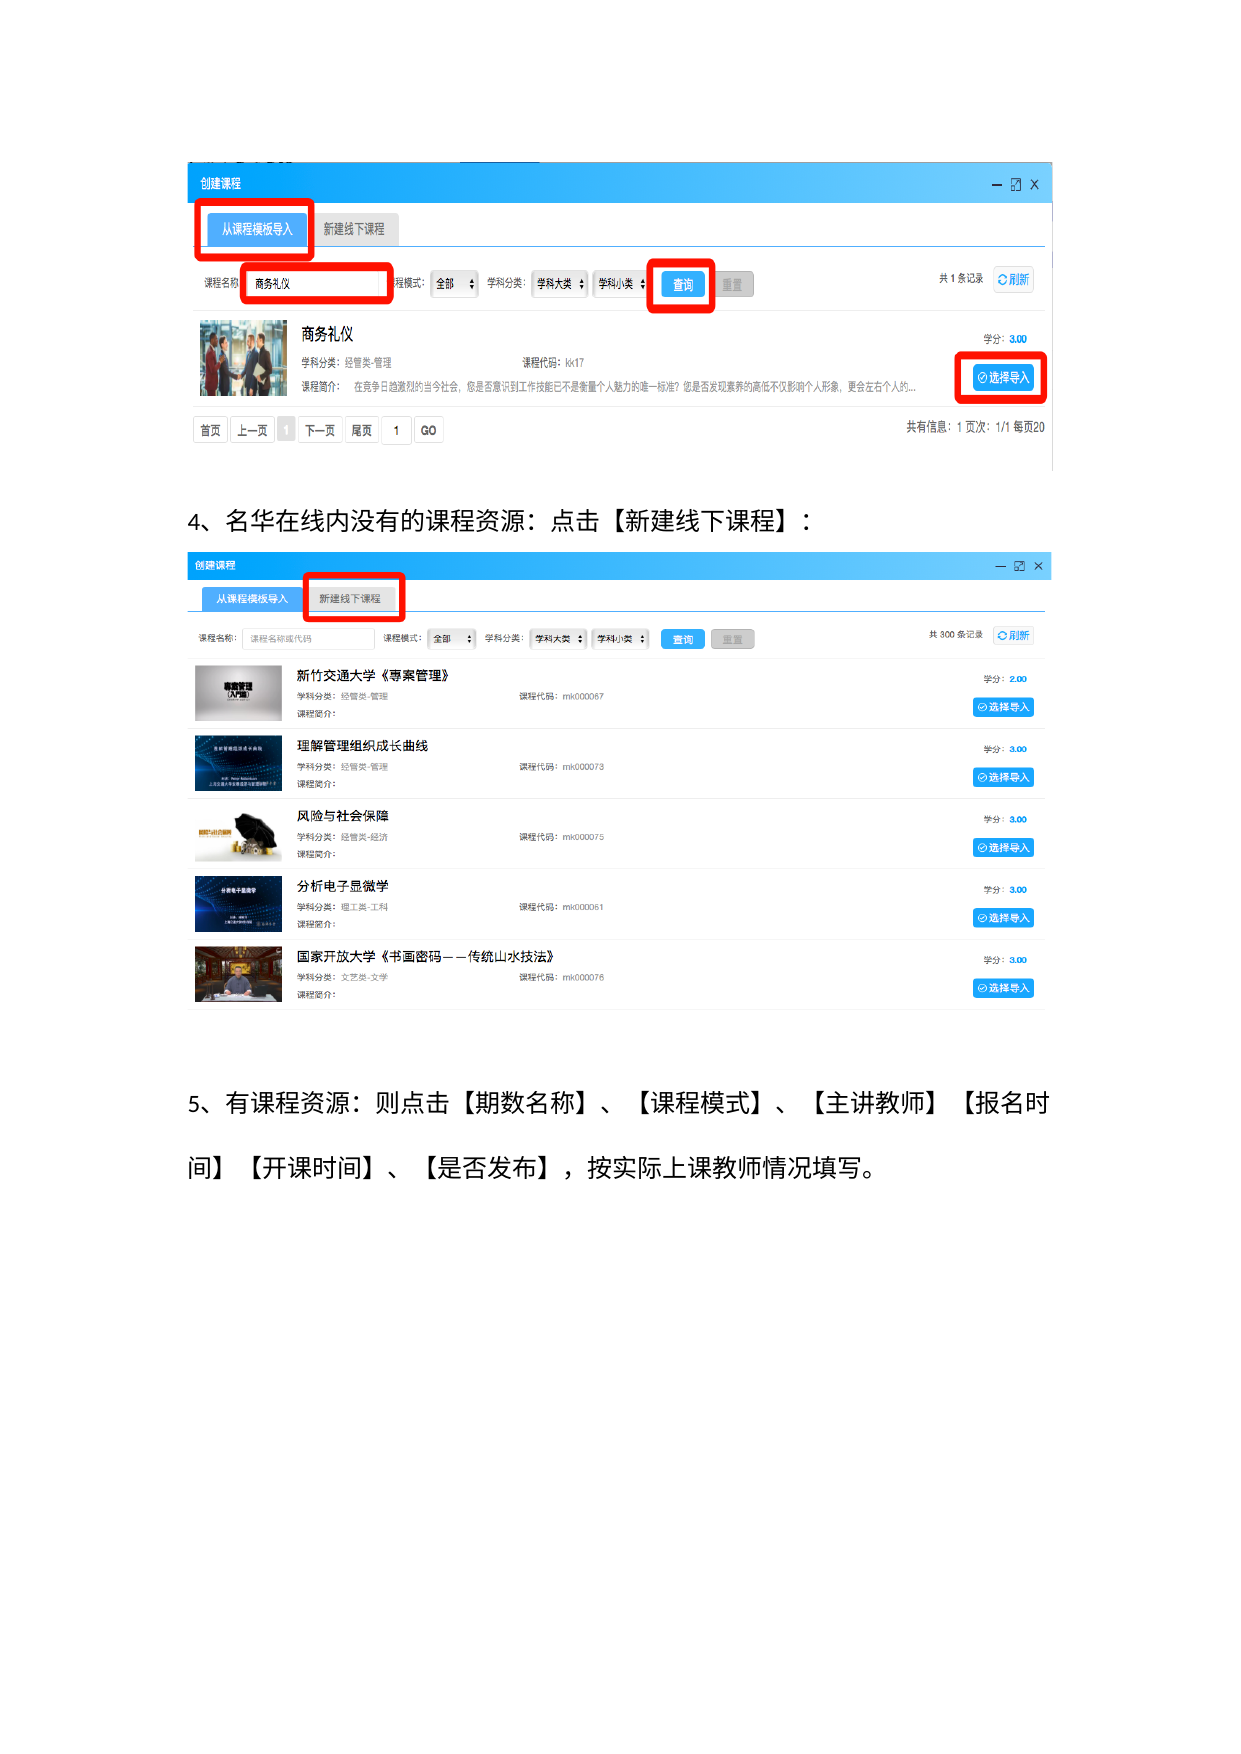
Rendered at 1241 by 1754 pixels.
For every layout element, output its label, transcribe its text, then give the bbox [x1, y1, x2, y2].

picture [187, 552, 1052, 1010]
picture [187, 162, 1053, 471]
list 5、有课程资源：则点击【期数名称】、【课程模式】、【主讲教师】【报名时间】【开课时间】、【是否发布】，按实际上课教师情况填写。 [187, 1069, 1053, 1199]
picture [232, 178, 240, 189]
picture [293, 565, 300, 573]
